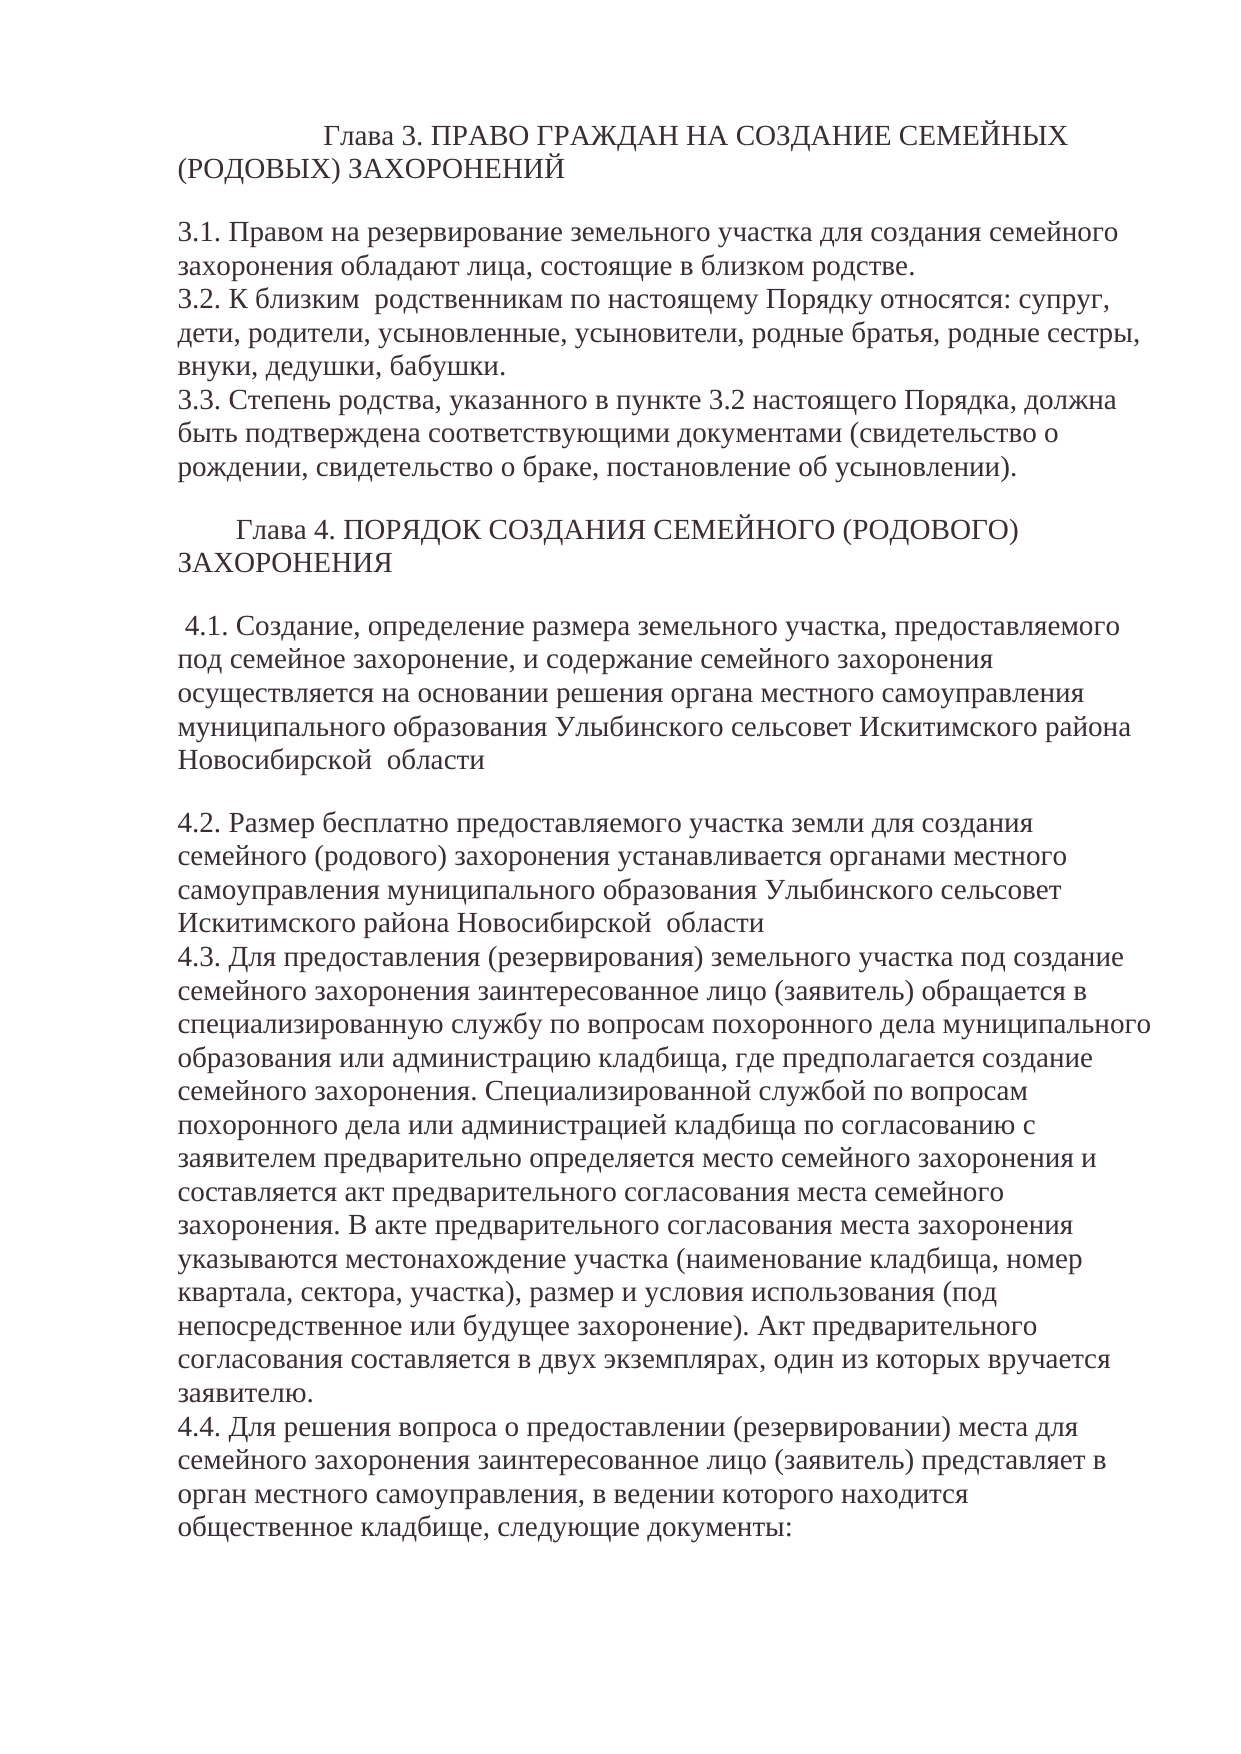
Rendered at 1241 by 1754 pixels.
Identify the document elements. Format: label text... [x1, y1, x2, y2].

text 4.4. Для решения вопроса о предоставлении (резервировании) места для семейного захоронения заинтересованное лицо (заявитель) представляет в орган местного самоуправления, в ведении которого находится общественное кладбище, следующие документы: [177, 1409, 1152, 1543]
text Глава 4. ПОРЯДОК СОЗДАНИЯ СЕМЕЙНОГО (РОДОВОГО) ЗАХОРОНЕНИЯ [177, 512, 1152, 579]
text 3.2. К близким родственникам по настоящему Порядку относятся: супруг, дети, родители, усыновленные, усыновители, родные братья, родные сестры, внуки, дедушки, бабушки. [177, 281, 1152, 382]
text Глава 3. ПРАВО ГРАЖДАН НА СОЗДАНИЕ СЕМЕЙНЫХ (РОДОВЫХ) ЗАХОРОНЕНИЙ [177, 118, 1152, 185]
text 3.3. Степень родства, указанного в пункте 3.2 настоящего Порядка, должна быть подтверждена соответствующими документами (свидетельство о рождении, свидетельство о браке, постановление об усыновлении). [177, 382, 1152, 483]
text 4.1. Создание, определение размера земельного участка, предоставляемого под семейное захоронение, и содержание семейного захоронения осуществляется на основании решения органа местного самоуправления муниципального образования Улыбинского сельсовет Искитимского района Новосибирской области [177, 608, 1152, 776]
text 4.3. Для предоставления (резервирования) земельного участка под создание семейного захоронения заинтересованное лицо (заявитель) обращается в специализированную службу по вопросам похоронного дела муниципального образования или администрацию кладбища, где предполагается создание семейного захоронения. Специализированной службой по вопросам похоронного дела или администрацией кладбища по согласованию с заявителем предварительно определяется место семейного захоронения и составляется акт предварительного согласования места семейного захоронения. В акте предварительного согласования места захоронения указываются местонахождение участка (наименование кладбища, номер квартала, сектора, участка), размер и условия использования (под непосредственное или будущее захоронение). Акт предварительного согласования составляется в двух экземплярах, один из которых вручается заявителю. [177, 939, 1152, 1409]
text 4.2. Размер бесплатно предоставляемого участка земли для создания семейного (родового) захоронения устанавливается органами местного самоуправления муниципального образования Улыбинского сельсовет Искитимского района Новосибирской области [177, 805, 1152, 939]
text 3.1. Правом на резервирование земельного участка для создания семейного захоронения обладают лица, состоящие в близком родстве. [177, 214, 1152, 281]
